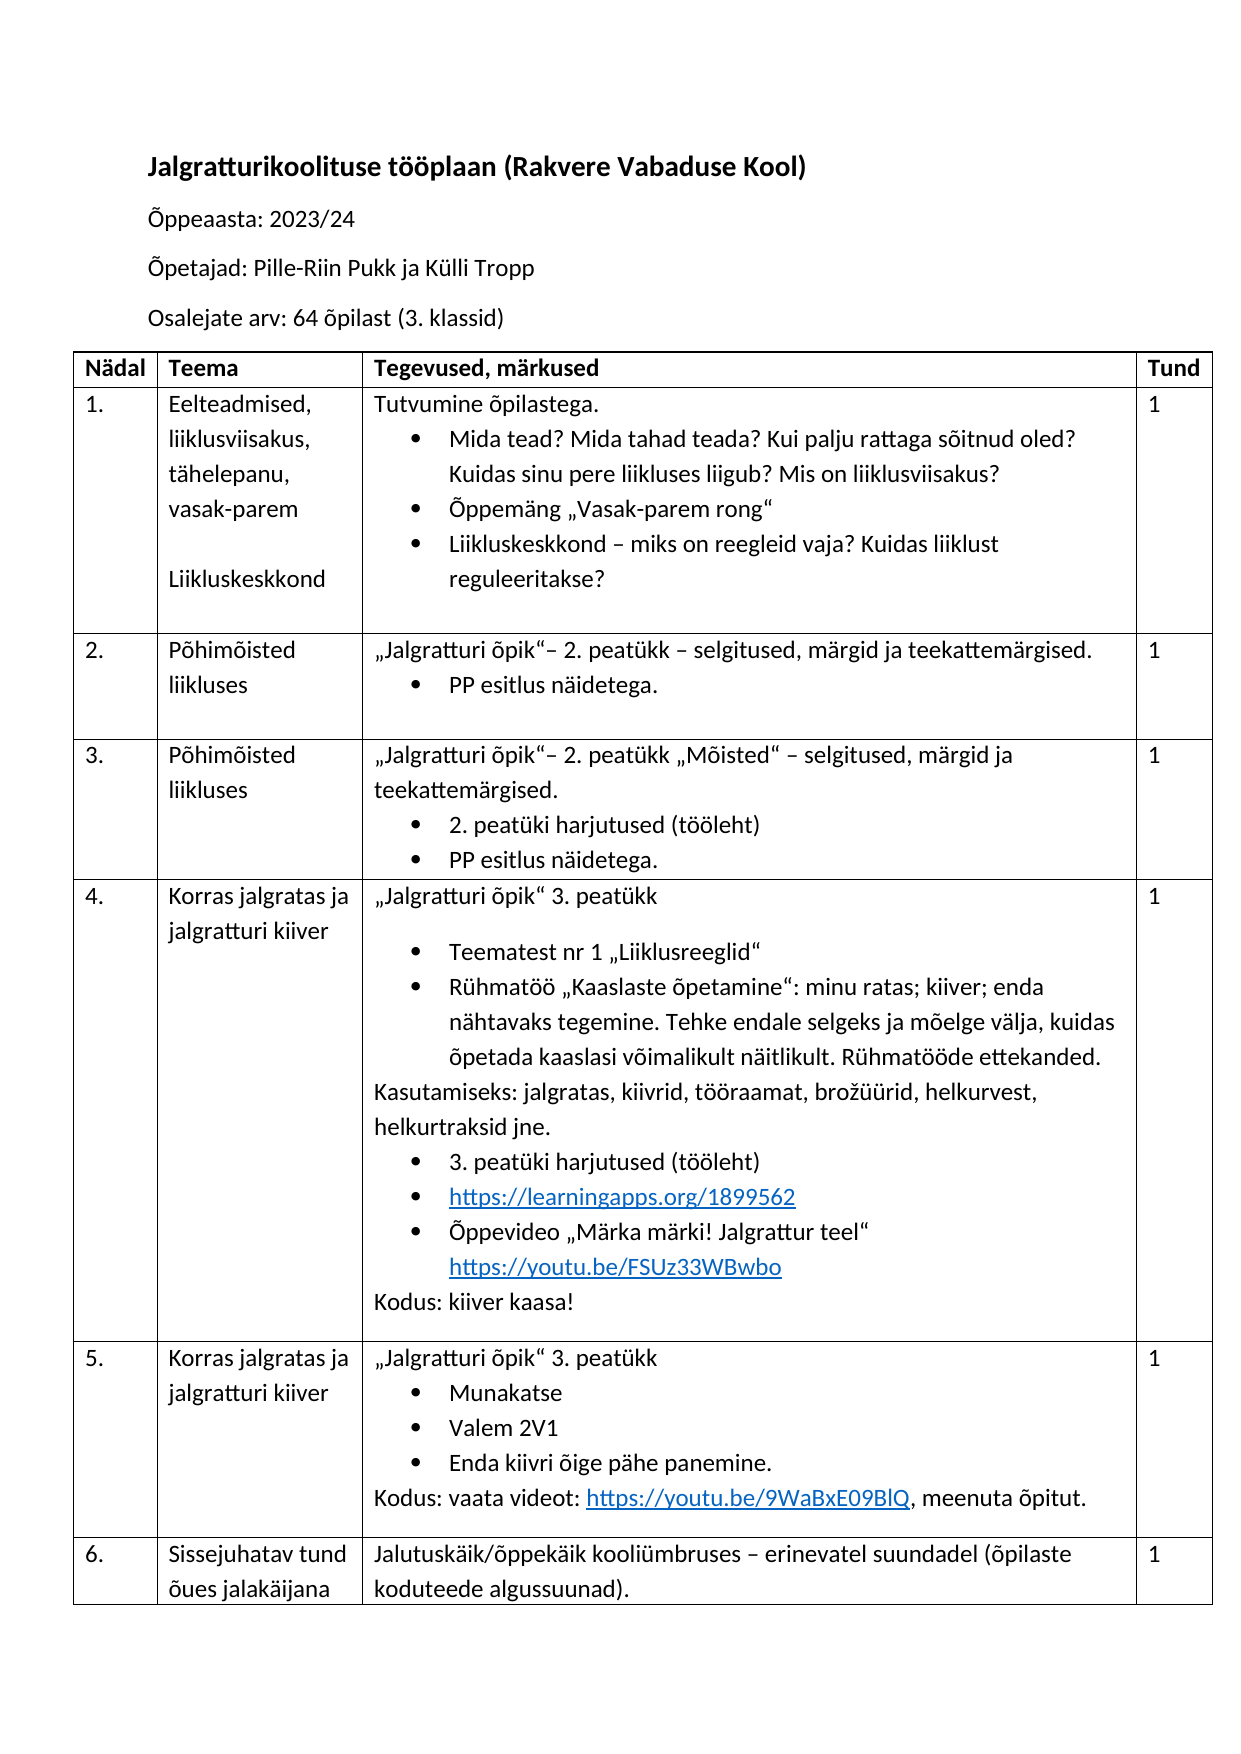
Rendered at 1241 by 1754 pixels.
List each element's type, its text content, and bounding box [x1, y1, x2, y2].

table_cell Põhimõisted liikluses [158, 634, 362, 738]
table_header Teema [158, 353, 362, 387]
table_cell 1 [1137, 880, 1212, 1341]
table_cell 4. [74, 880, 157, 1341]
table_cell 1 [1137, 634, 1212, 738]
text Jalgratturikoolituse tööplaan (Rakvere Vabaduse Kool) [148, 148, 1093, 183]
table_cell 6. [74, 1538, 157, 1604]
table_header Tegevused, märkused [363, 353, 1136, 387]
table_cell 5. [74, 1342, 157, 1537]
table_cell Korras jalgratas ja jalgratturi kiiver [158, 1342, 362, 1537]
table_cell „Jalgratturi õpik“– 2. peatükk „Mõisted“ – selgitused, märgid ja teekattemärgised. 2. peatüki harjutused (tööleht) PP esitlus näidetega. [363, 740, 1136, 879]
table_cell Põhimõisted liikluses [158, 740, 362, 879]
table_header Tund [1137, 353, 1212, 387]
table_cell „Jalgratturi õpik“ 3. peatükk Teematest nr 1 „Liiklusreeglid“ Rühmatöö „Kaaslaste õpetamine“: minu ratas; kiiver; enda nähtavaks tegemine. Tehke endale selgeks ja mõelge välja, kuidas õpetada kaaslasi võimalikult näitlikult. Rühmatööde ettekanded. Kasutamiseks: jalgratas, kiivrid, tööraamat, brožüürid, helkurvest, helkurtraksid jne. 3. peatüki harjutused (tööleht) https://learningapps.org/1899562 Õppevideo „Märka märki! Jalgrattur teel“ https://youtu.be/FSUz33WBwbo Kodus: kiiver kaasa! [363, 880, 1136, 1341]
text Õpetajad: Pille-Riin Pukk ja Külli Tropp [148, 252, 1093, 283]
table_cell 1. [74, 388, 157, 633]
table_cell Tutvumine õpilastega. Mida tead? Mida tahad teada? Kui palju rattaga sõitnud oled? Kuidas sinu pere liikluses liigub? Mis on liiklusviisakus? Õppemäng „Vasak-parem rong“ Liikluskeskkond – miks on reegleid vaja? Kuidas liiklust reguleeritakse? [363, 388, 1136, 633]
table_cell 1 [1137, 388, 1212, 633]
table_header Nädal [74, 353, 157, 387]
table_cell „Jalgratturi õpik“ 3. peatükk Munakatse Valem 2V1 Enda kiivri õige pähe panemine. Kodus: vaata videot: https://youtu.be/9WaBxE09BlQ, meenuta õpitut. [363, 1342, 1136, 1537]
text Osalejate arv: 64 õpilast (3. klassid) [148, 302, 1093, 332]
table_cell 3. [74, 740, 157, 879]
table_cell Korras jalgratas ja jalgratturi kiiver [158, 880, 362, 1341]
table_cell 1 [1137, 1342, 1212, 1537]
table_cell Eelteadmised, liiklusviisakus, tähelepanu, vasak-parem Liikluskeskkond [158, 388, 362, 633]
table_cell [158, 1538, 362, 1604]
text Õppeaasta: 2023/24 [148, 203, 1093, 233]
table_cell 1 [1137, 740, 1212, 879]
table_cell 1 [1137, 1538, 1212, 1604]
table_cell „Jalgratturi õpik“– 2. peatükk – selgitused, märgid ja teekattemärgised. PP esitlus näidetega. [363, 634, 1136, 738]
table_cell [363, 1538, 1136, 1604]
table_cell 2. [74, 634, 157, 738]
